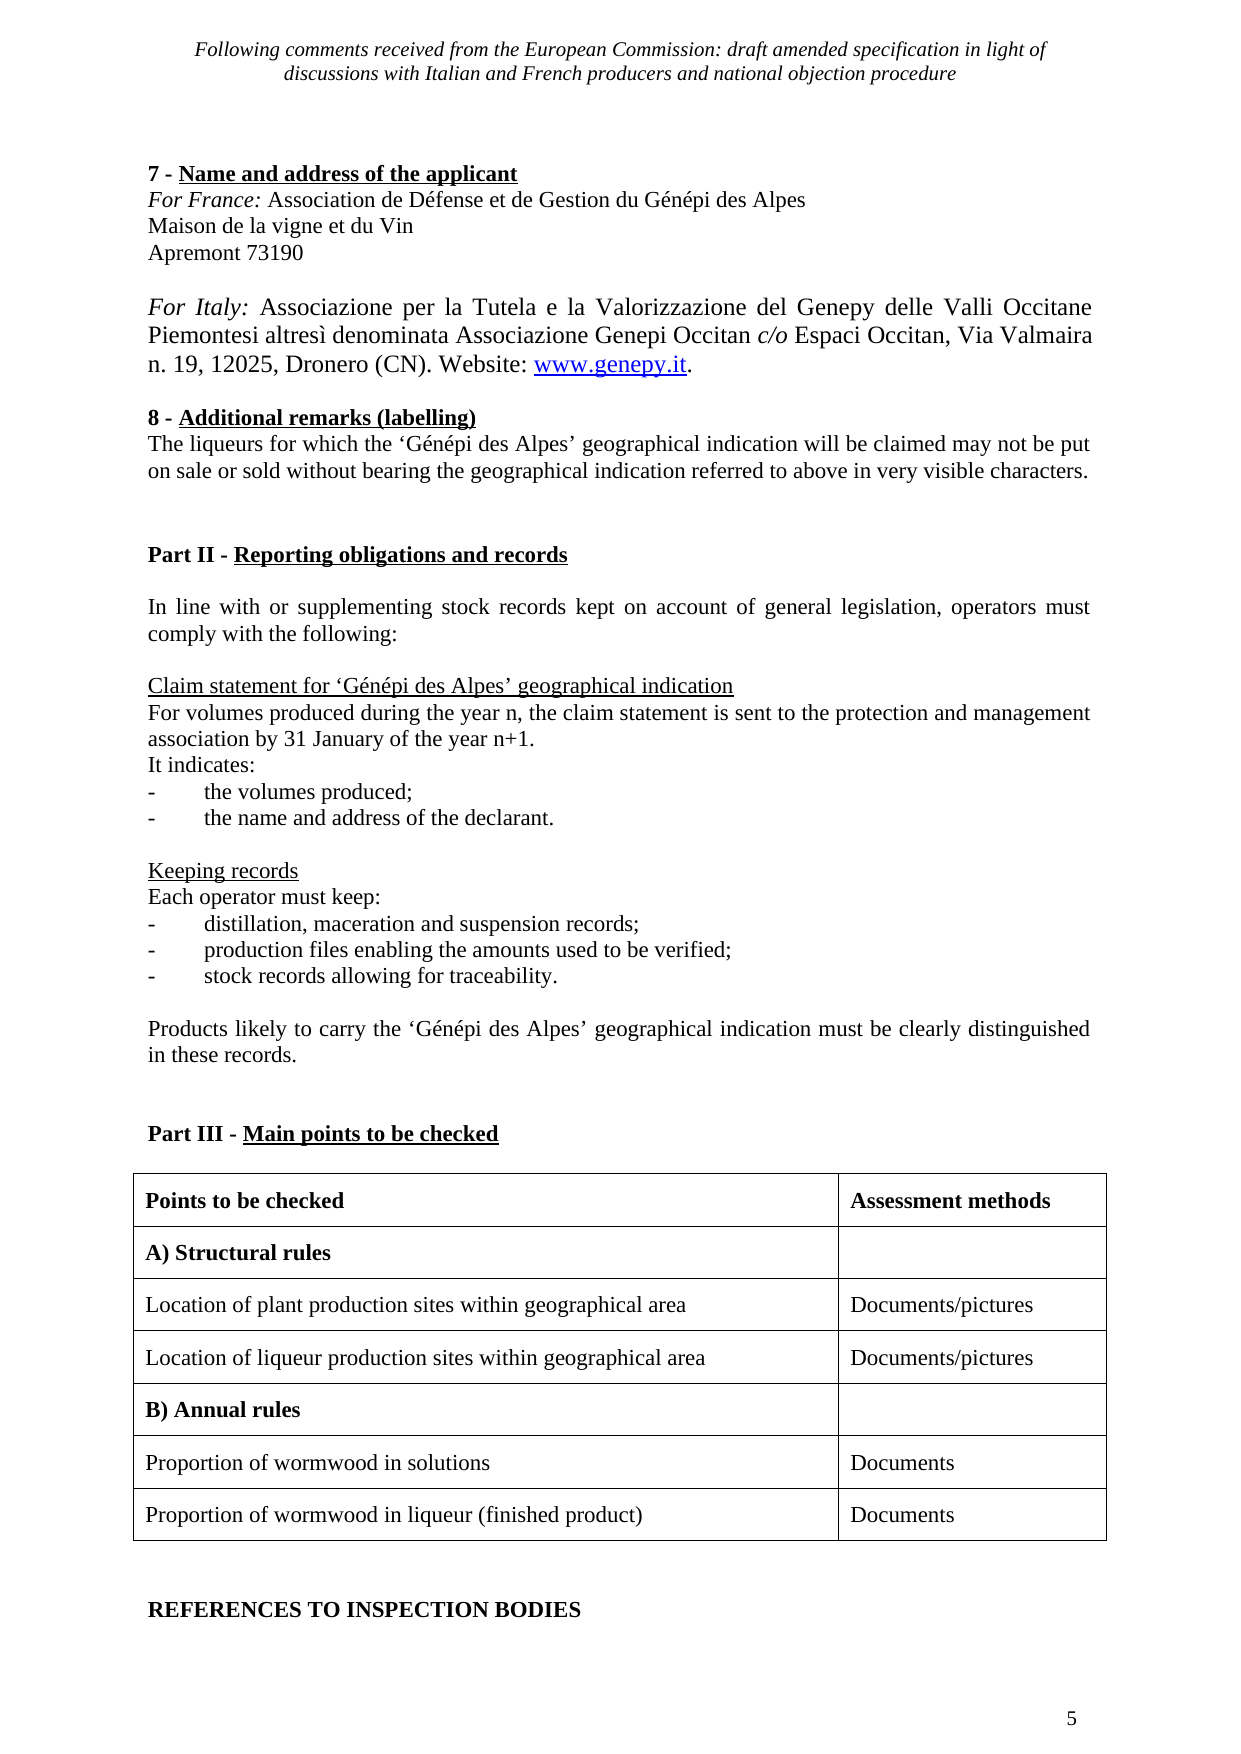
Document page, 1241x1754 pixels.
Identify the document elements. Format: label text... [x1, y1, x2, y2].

list production files enabling the amounts used to be verified; [148, 936, 1092, 962]
table_cell Documents [839, 1489, 1106, 1540]
text Each operator must keep: [148, 883, 1092, 910]
text Products likely to carry the ‘Génépi des Alpes’ geographical indication must be clearly distinguished in these records. [148, 1015, 1092, 1068]
table_cell Documents [839, 1436, 1106, 1488]
list the volumes produced; [148, 778, 1092, 804]
text In line with or supplementing stock records kept on account of general legislation, operators must comply with the following: [148, 593, 1092, 646]
text For volumes produced during the year n, the claim statement is sent to the protection and management association by 31 January of the year n+1. [148, 699, 1092, 752]
text Apremont 73190 [148, 239, 1092, 265]
table_cell A) Structural rules [134, 1227, 838, 1278]
text Maison de la vigne et du Vin [148, 212, 1092, 239]
text Claim statement for ‘Génépi des Alpes’ geographical indication [148, 672, 1092, 699]
table_cell Documents/pictures [839, 1279, 1106, 1330]
list stock records allowing for traceability. [148, 962, 1092, 989]
text Part III - Main points to be checked [148, 1121, 1092, 1147]
table_cell B) Annual rules [134, 1384, 838, 1435]
table_cell [839, 1384, 1106, 1435]
text 7 - Name and address of the applicant [148, 160, 1092, 186]
list the name and address of the declarant. [148, 804, 1092, 831]
text It indicates: [148, 752, 1092, 778]
table_header Points to be checked [134, 1174, 838, 1226]
text For France: Association de Défense et de Gestion du Génépi des Alpes [148, 186, 1092, 212]
text The liqueurs for which the ‘Génépi des Alpes’ geographical indication will be claimed may not be put on sale or sold without bearing the geographical indication referred to above in very visible characters. [148, 431, 1092, 483]
text For Italy: Associazione per la Tutela e la Valorizzazione del Genepy delle Valli Occitane Piemontesi altresì denominata Associazione Genepi Occitan c/o Espaci Occitan, Via Valmaira n. 19, 12025, Dronero (CN). Website: www.genepy.it. [148, 292, 1092, 378]
text Part II - Reporting obligations and records [148, 541, 1092, 567]
table_cell [839, 1227, 1106, 1278]
text REFERENCES TO INSPECTION BODIES [148, 1596, 1092, 1622]
table_cell Location of liqueur production sites within geographical area [134, 1331, 838, 1383]
table_cell Location of plant production sites within geographical area [134, 1279, 838, 1330]
text Keeping records [148, 857, 1092, 883]
text 8 - Additional remarks (labelling) [148, 404, 1092, 431]
table_cell Proportion of wormwood in liqueur (finished product) [134, 1489, 838, 1540]
list distillation, maceration and suspension records; [148, 910, 1092, 936]
table_header Assessment methods [839, 1174, 1106, 1226]
table_cell Proportion of wormwood in solutions [134, 1436, 838, 1488]
table_cell Documents/pictures [839, 1331, 1106, 1383]
